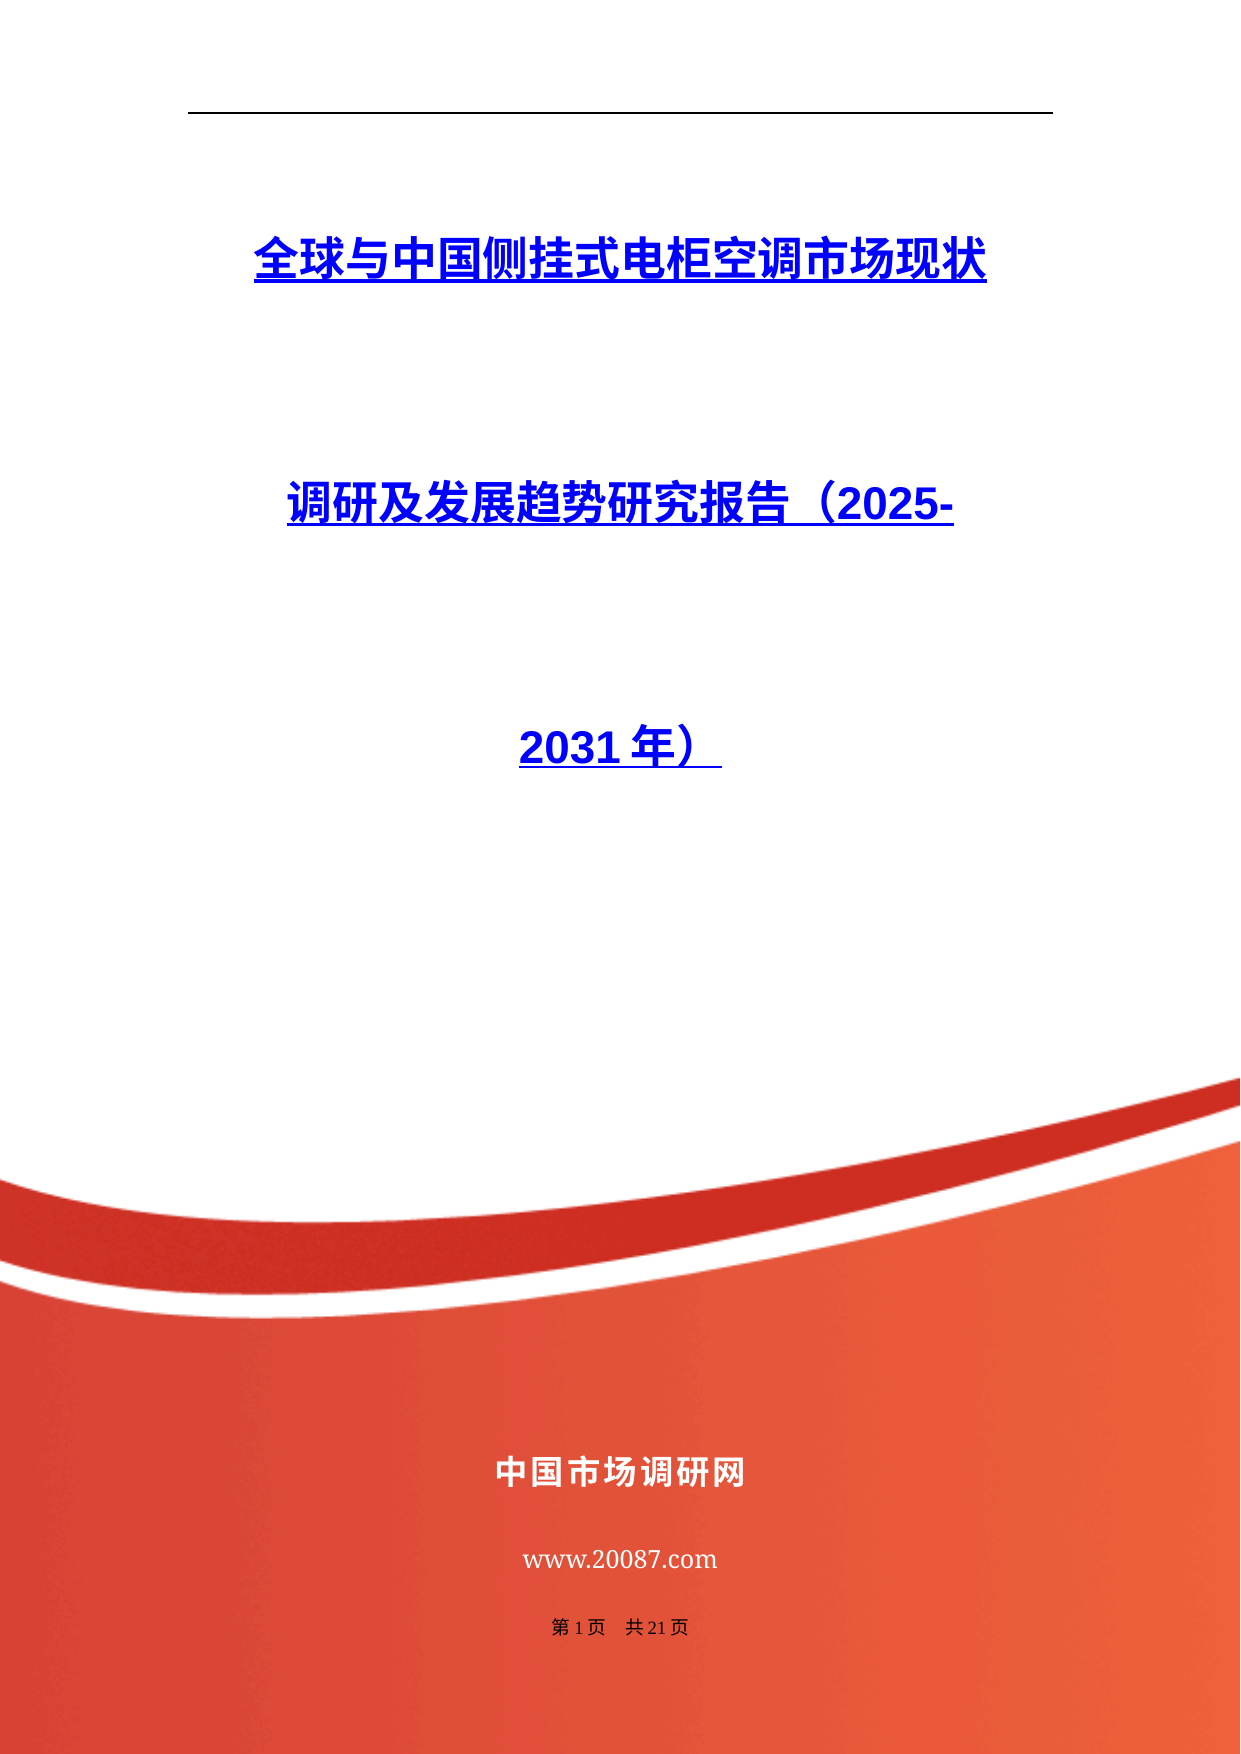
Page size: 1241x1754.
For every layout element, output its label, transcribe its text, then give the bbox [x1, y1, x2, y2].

picture [0, 1006, 1241, 1754]
text www.20087.com [187, 1526, 1053, 1591]
subtitle 中国市场调研网 [187, 1437, 1053, 1502]
table_header 全球与中国侧挂式电柜空调市场现状调研及发展趋势研究报告（2025-2031年） [188, 207, 1053, 871]
